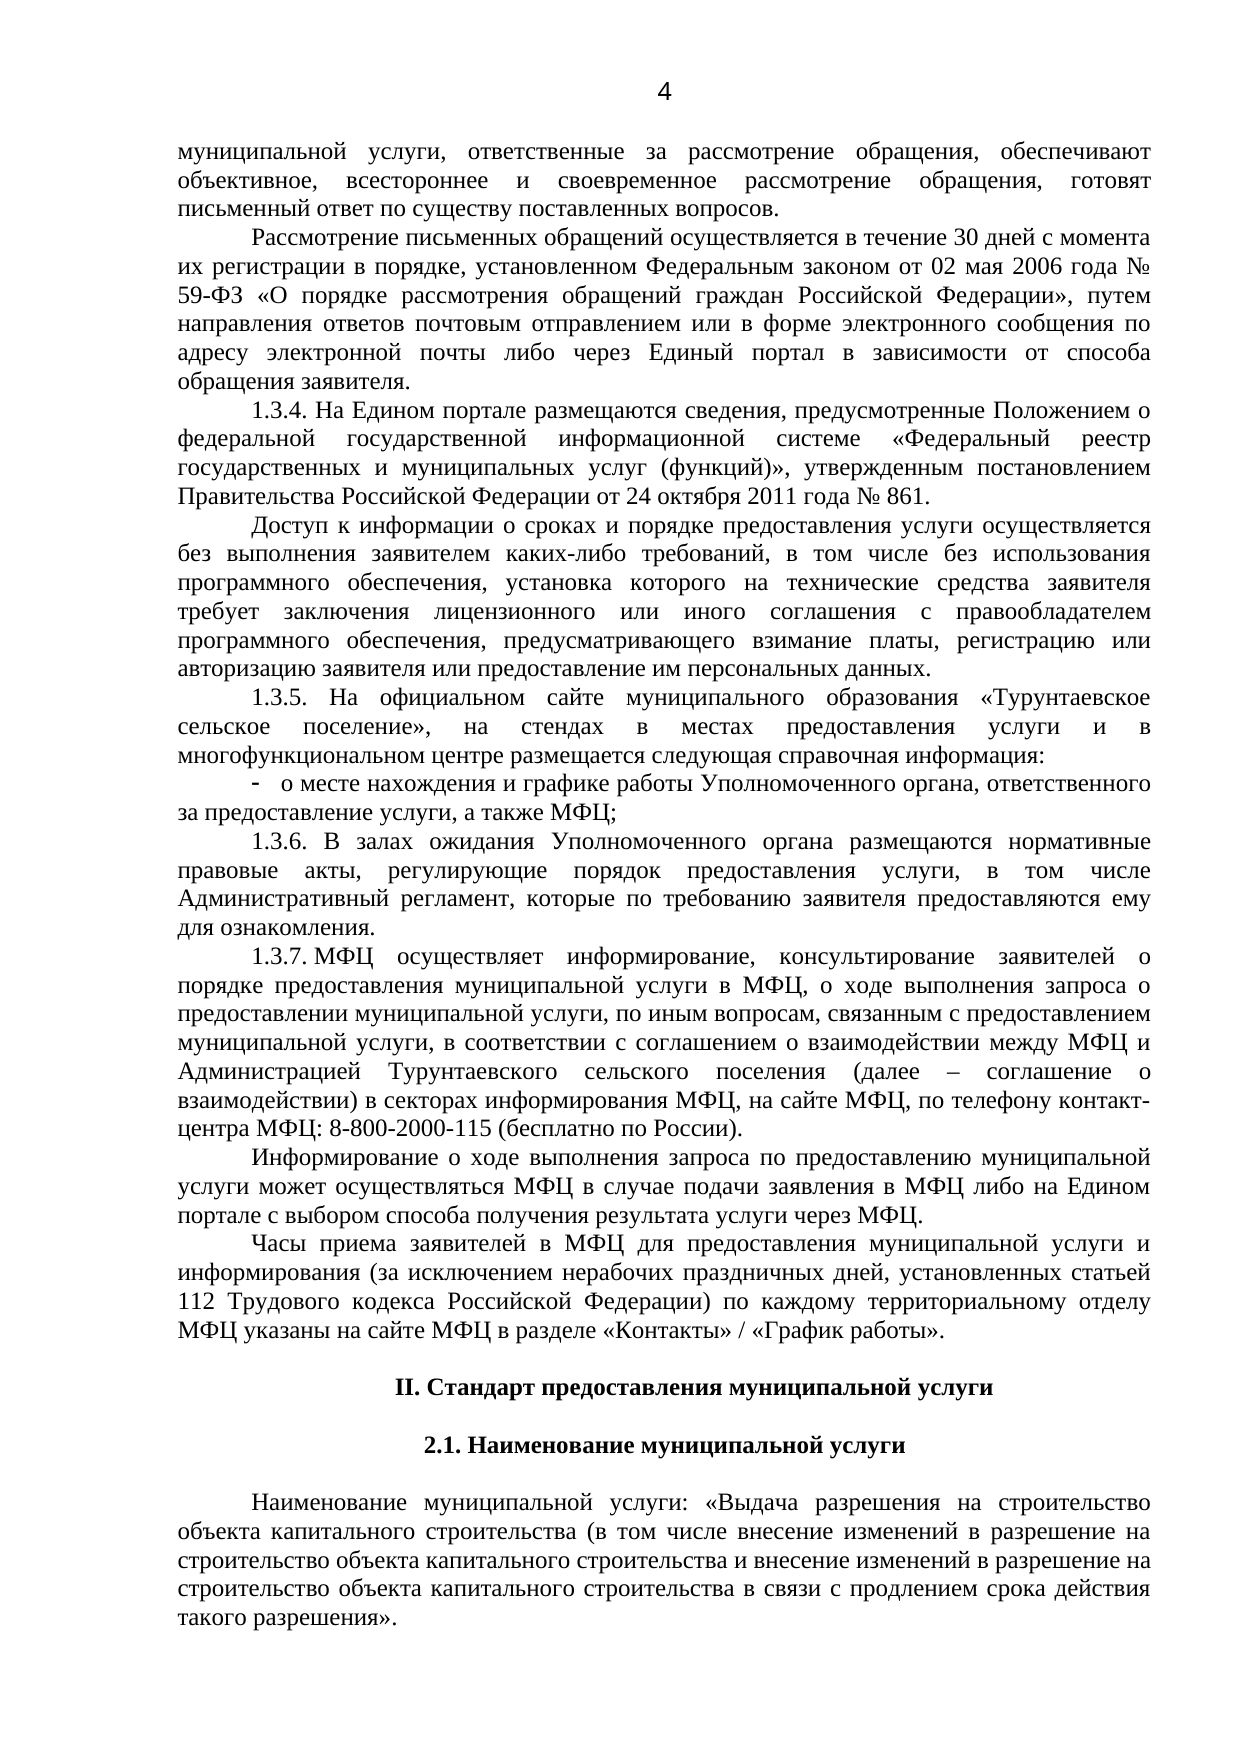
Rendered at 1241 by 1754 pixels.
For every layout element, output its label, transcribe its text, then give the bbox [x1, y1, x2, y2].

text Доступ к информации о сроках и порядке предоставления услуги осуществляется без выполнения заявителем каких-либо требований, в том числе без использования программного обеспечения, установка которого на технические средства заявителя требует заключения лицензионного или иного соглашения с правообладателем программного обеспечения, предусматривающего взимание платы, регистрацию или авторизацию заявителя или предоставление им персональных данных. [177, 510, 1152, 682]
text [177, 136, 1152, 222]
text 1.3.7..МФЦ осуществляет информирование, консультирование заявителей о порядке предоставления муниципальной услуги в МФЦ, о ходе выполнения запроса о предоставлении муниципальной услуги, по иным вопросам, связанным с предоставлением муниципальной услуги, в соответствии с соглашением о взаимодействии между МФЦ и Администрацией Турунтаевского сельского поселения (далее – соглашение о взаимодействии) в секторах информирования МФЦ, на сайте МФЦ, по телефону контакт-центра МФЦ: 8-800-2000-115 (бесплатно по России). [177, 941, 1152, 1142]
text 1.3.6. В залах ожидания Уполномоченного органа размещаются нормативные правовые акты, регулирующие порядок предоставления услуги, в том числе Административный регламент, которые по требованию заявителя предоставляются ему для ознакомления. [177, 826, 1152, 941]
text II. Стандарт предоставления муниципальной услуги [236, 1372, 1152, 1401]
text Наименование муниципальной услуги: «Выдача разрешения на строительство объекта капитального строительства (в том числе внесение изменений в разрешение на строительство объекта капитального строительства и внесение изменений в разрешение на строительство объекта капитального строительства в связи с продлением срока действия такого разрешения». [177, 1487, 1152, 1631]
list о месте нахождения и графике работы Уполномоченного органа, ответственного за предоставление услуги, а также МФЦ; [177, 768, 1152, 826]
text Часы приема заявителей в МФЦ для предоставления муниципальной услуги и информирования (за исключением нерабочих праздничных дней, установленных статьей 112 Трудового кодекса Российской Федерации) по каждому территориальному отделу МФЦ указаны на сайте МФЦ в разделе «Контакты» / «График работы». [177, 1228, 1152, 1343]
text 1.3.5. На официальном сайте муниципального образования «Турунтаевское сельское поселение», на стендах в местах предоставления услуги и в многофункциональном центре размещается следующая справочная информация: [177, 682, 1152, 768]
text 1.3.4. На Едином портале размещаются сведения, предусмотренные Положением о федеральной государственной информационной системе «Федеральный реестр государственных и муниципальных услуг (функций)», утвержденным постановлением Правительства Российской Федерации от 24 октября 2011 года № 861. [177, 395, 1152, 510]
text Информирование о ходе выполнения запроса по предоставлению муниципальной услуги может осуществляться МФЦ в случае подачи заявления в МФЦ либо на Едином портале с выбором способа получения результата услуги через МФЦ. [177, 1142, 1152, 1228]
text Рассмотрение письменных обращений осуществляется в течение 30 дней с момента их регистрации в порядке, установленном Федеральным законом от 02 мая 2006 года № 59-ФЗ «О порядке рассмотрения обращений граждан Российской Федерации», путем направления ответов почтовым отправлением или в форме электронного сообщения по адресу электронной почты либо через Единый портал в зависимости от способа обращения заявителя. [177, 222, 1152, 395]
text 2.1. Наименование муниципальной услуги [177, 1430, 1152, 1458]
